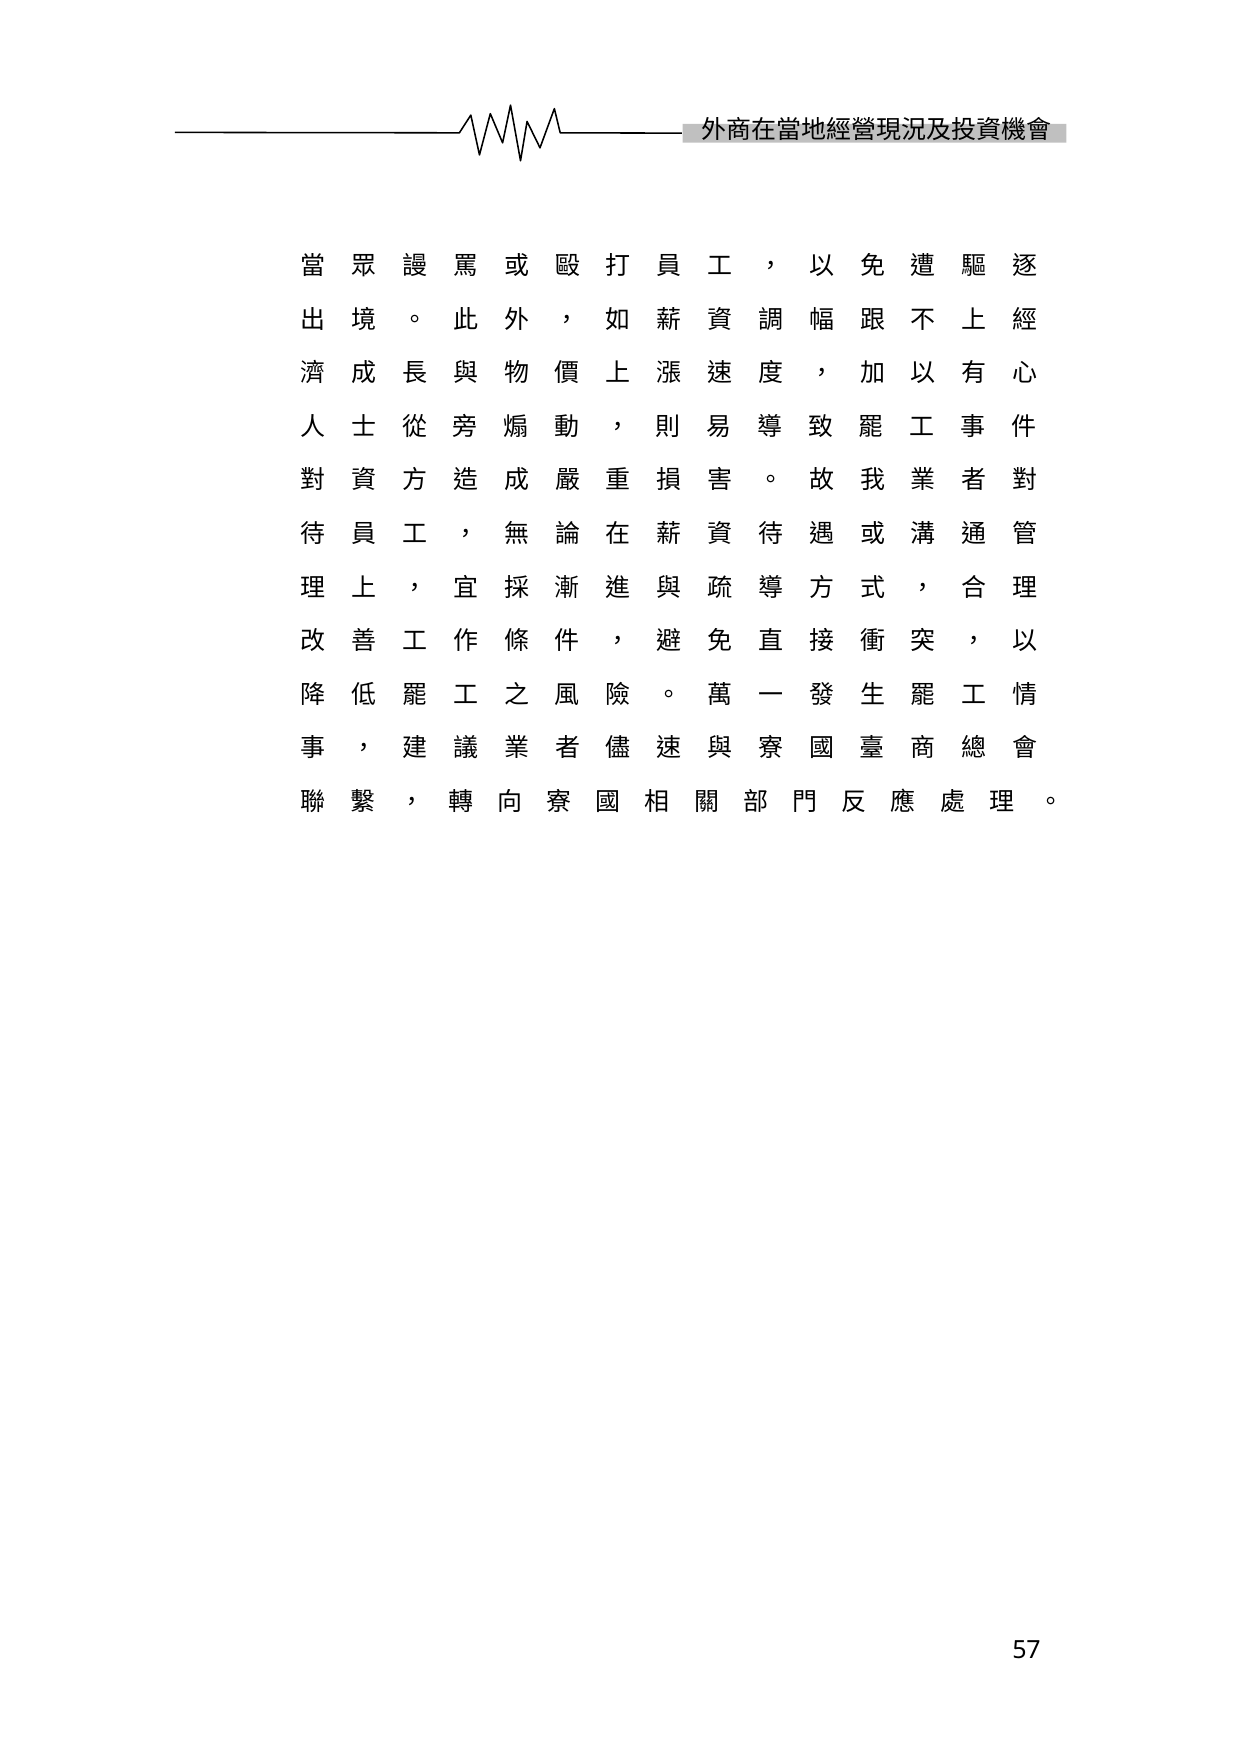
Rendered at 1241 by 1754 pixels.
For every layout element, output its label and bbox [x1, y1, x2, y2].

text [276, 237, 1063, 826]
